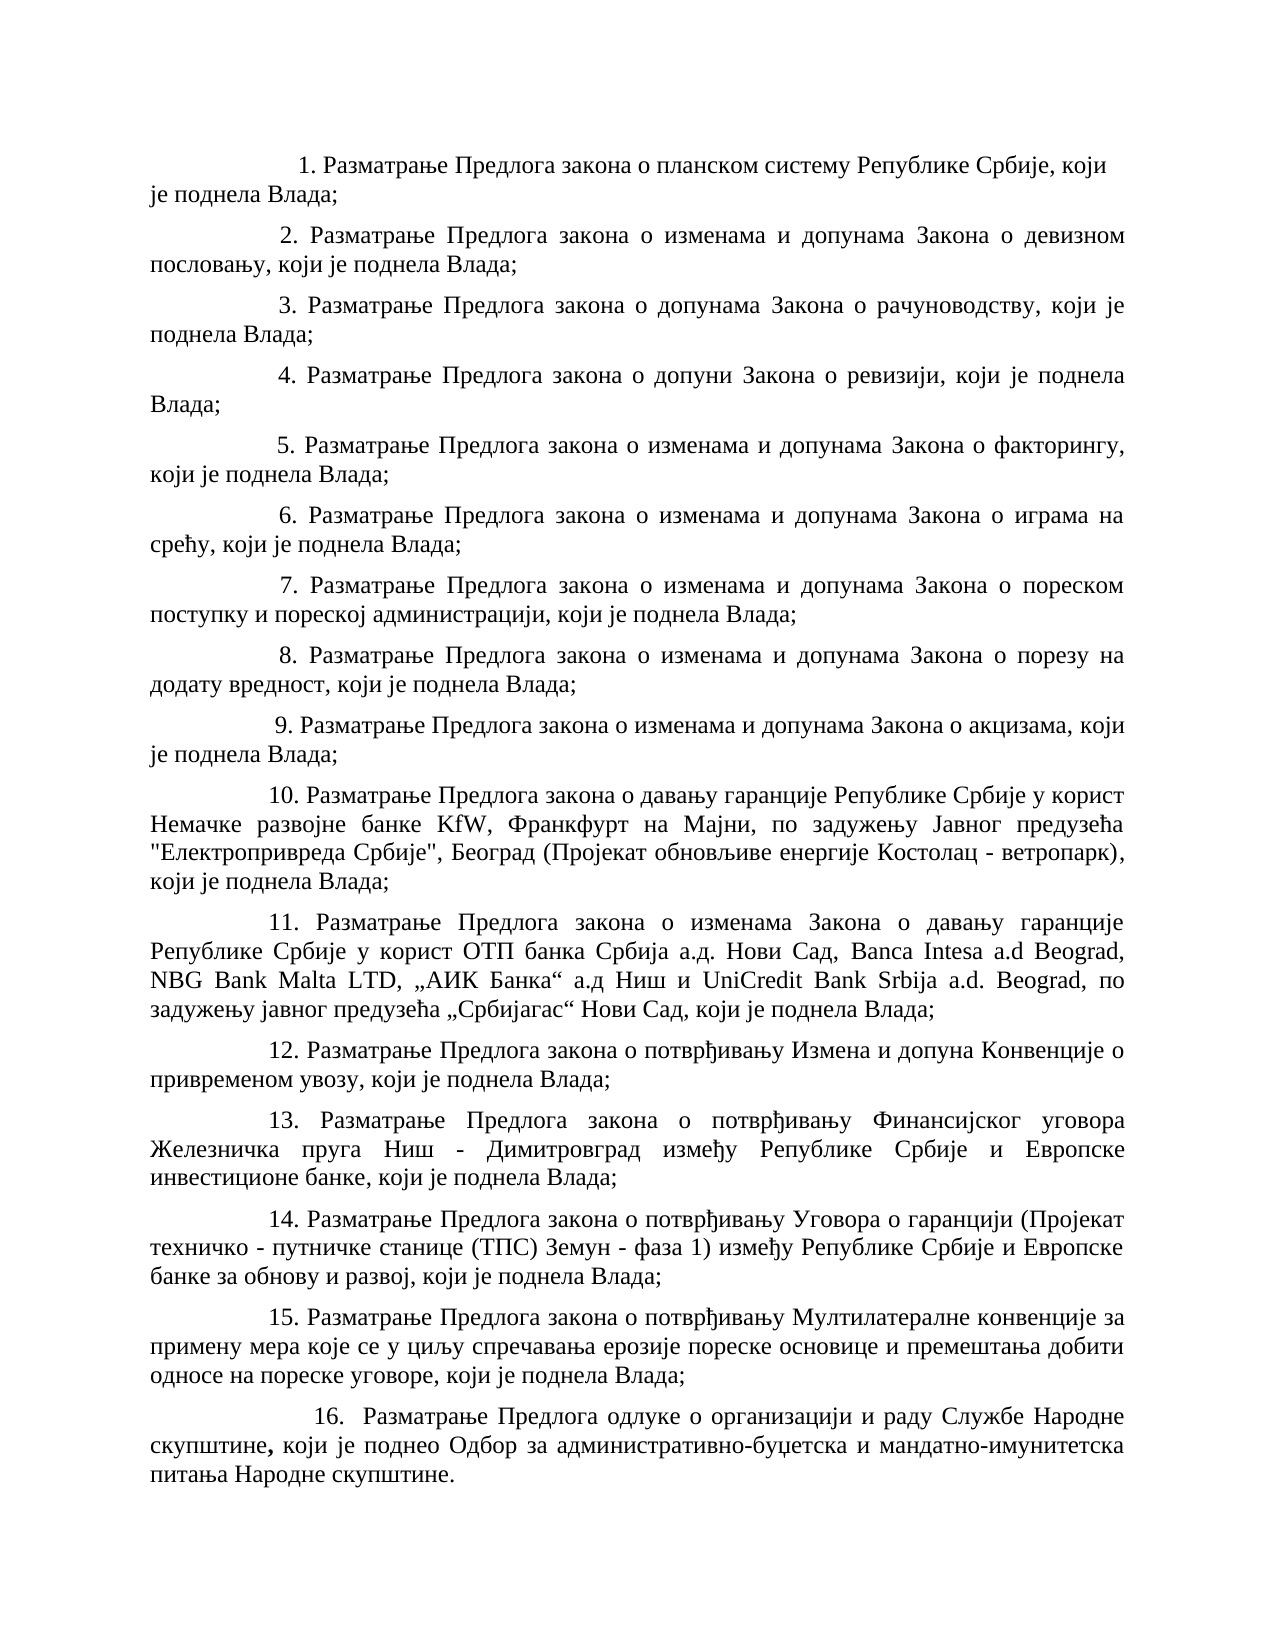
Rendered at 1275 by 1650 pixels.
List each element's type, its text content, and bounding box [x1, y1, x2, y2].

text 8. Разматрање Предлога закона о изменама и допунама Закона о порезу на додату вредност, који је поднела Влада; [150, 640, 1125, 697]
text 7. Разматрање Предлога закона о изменама и допунама Закона о пореском поступку и пореској администрацији, који је поднела Влада; [150, 570, 1125, 627]
text 10. Разматрање Предлога закона о давању гаранције Републике Србије у корист Немачке развојне банке KfW, Франкфурт на Мајни, по задужењу Јавног предузећа "Електропривреда Србије", Београд (Пројекат обновљиве енергије Костолац - ветропарк), који је поднела Влада; [150, 780, 1125, 895]
text 2. Разматрање Предлога закона о изменама и допунама Закона о девизном пословању, који је поднела Влада; [150, 220, 1125, 277]
text 3. Разматрање Предлога закона о допунама Закона о рачуноводству, који је поднела Влада; [150, 290, 1125, 347]
text 1. Разматрање Предлога закона о планском систему Републике Србије, који је поднела Влада; [150, 150, 1125, 207]
text 9. Разматрање Предлога закона о изменама и допунама Закона о акцизама, који је поднела Влада; [150, 710, 1125, 767]
text 14. Разматрање Предлога закона о потврђивању Уговора о гаранцији (Пројекат техничко - путничке станице (ТПС) Земун - фаза 1) између Републике Србије и Европске банке за обнову и развој, који је поднела Влада; [150, 1204, 1125, 1290]
text 15. Разматрање Предлога закона о потврђивању Мултилатералне конвенције за примену мера које се у циљу спречавања ерозије пореске основице и премештања добити односе на пореске уговоре, који је поднела Влада; [150, 1302, 1125, 1389]
text 13. Разматрање Предлога закона о потврђивању Финансијског уговора Железничка пруга Ниш - Димитровград између Републике Србије и Европске инвестиционе банке, који је поднела Влада; [150, 1105, 1125, 1191]
text 5. Разматрање Предлога закона о изменама и допунама Закона о факторингу, који је поднела Влада; [150, 430, 1125, 487]
text 16. Разматрање Предлога одлуке о организацији и раду Службе Народне скупштине, који је поднео Одбор за административно-буџетска и мандатно-имунитетска питања Народне скупштине. [150, 1401, 1125, 1487]
text 6. Разматрање Предлога закона о изменама и допунама Закона о играма на срећу, који је поднела Влада; [150, 500, 1125, 557]
text 4. Разматрање Предлога закона о допуни Закона о ревизији, који је поднела Влада; [150, 360, 1125, 417]
text 11. Разматрање Предлога закона о изменама Закона о давању гаранције Републике Србије у корист ОТП банка Србија а.д. Нови Сад, Banca Intesa a.d Beograd, NBG Bank Malta LTD, „АИК Банка“ а.д Ниш и UniCredit Bank Srbija a.d. Beograd, по задужењу јавног предузећа „Србијагас“ Нови Сад, који је поднела Влада; [150, 907, 1125, 1022]
text 12. Разматрање Предлога закона о потврђивању Измена и допуна Конвенције о привременом увозу, који је поднела Влада; [150, 1035, 1125, 1092]
